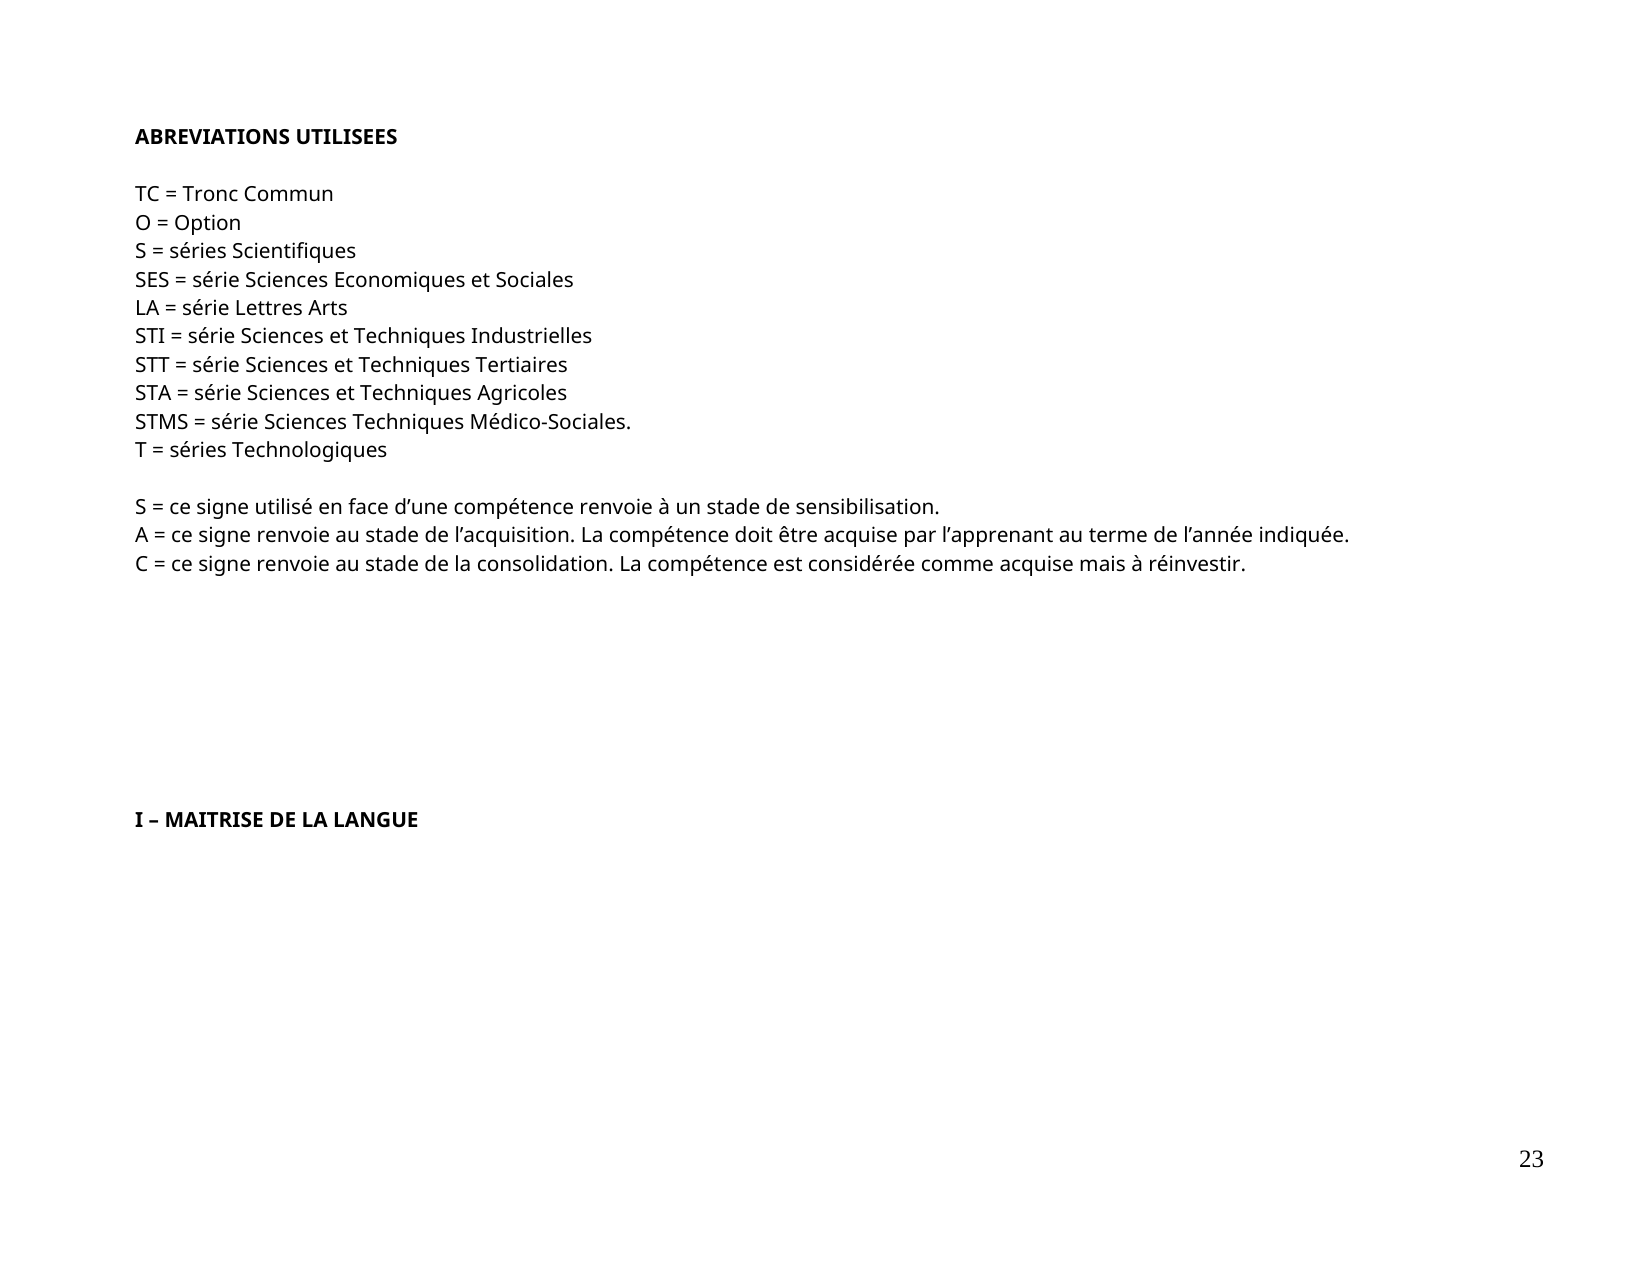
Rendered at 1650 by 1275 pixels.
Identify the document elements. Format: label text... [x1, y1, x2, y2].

text S = séries Scientifiques [135, 236, 1544, 265]
text S = ce signe utilisé en face d’une compétence renvoie à un stade de sensibilisation. [135, 492, 1544, 521]
text LA = série Lettres Arts [135, 293, 1544, 322]
text A = ce signe renvoie au stade de l’acquisition. La compétence doit être acquise par l’apprenant au terme de l’année indiquée. [135, 521, 1544, 549]
text T = séries Technologiques [135, 435, 1544, 464]
text O = Option [135, 208, 1544, 236]
text ABREVIATIONS UTILISEES [135, 122, 1544, 151]
text STT = série Sciences et Techniques Tertiaires [135, 350, 1544, 378]
text TC = Tronc Commun [135, 179, 1544, 208]
text STMS = série Sciences Techniques Médico-Sociales. [135, 407, 1544, 435]
text C = ce signe renvoie au stade de la consolidation. La compétence est considérée comme acquise mais à réinvestir. [135, 549, 1544, 577]
text STA = série Sciences et Techniques Agricoles [135, 378, 1544, 407]
text STI = série Sciences et Techniques Industrielles [135, 322, 1544, 350]
text I – MAITRISE DE LA LANGUE [135, 805, 1544, 833]
text SES = série Sciences Economiques et Sociales [135, 265, 1544, 293]
